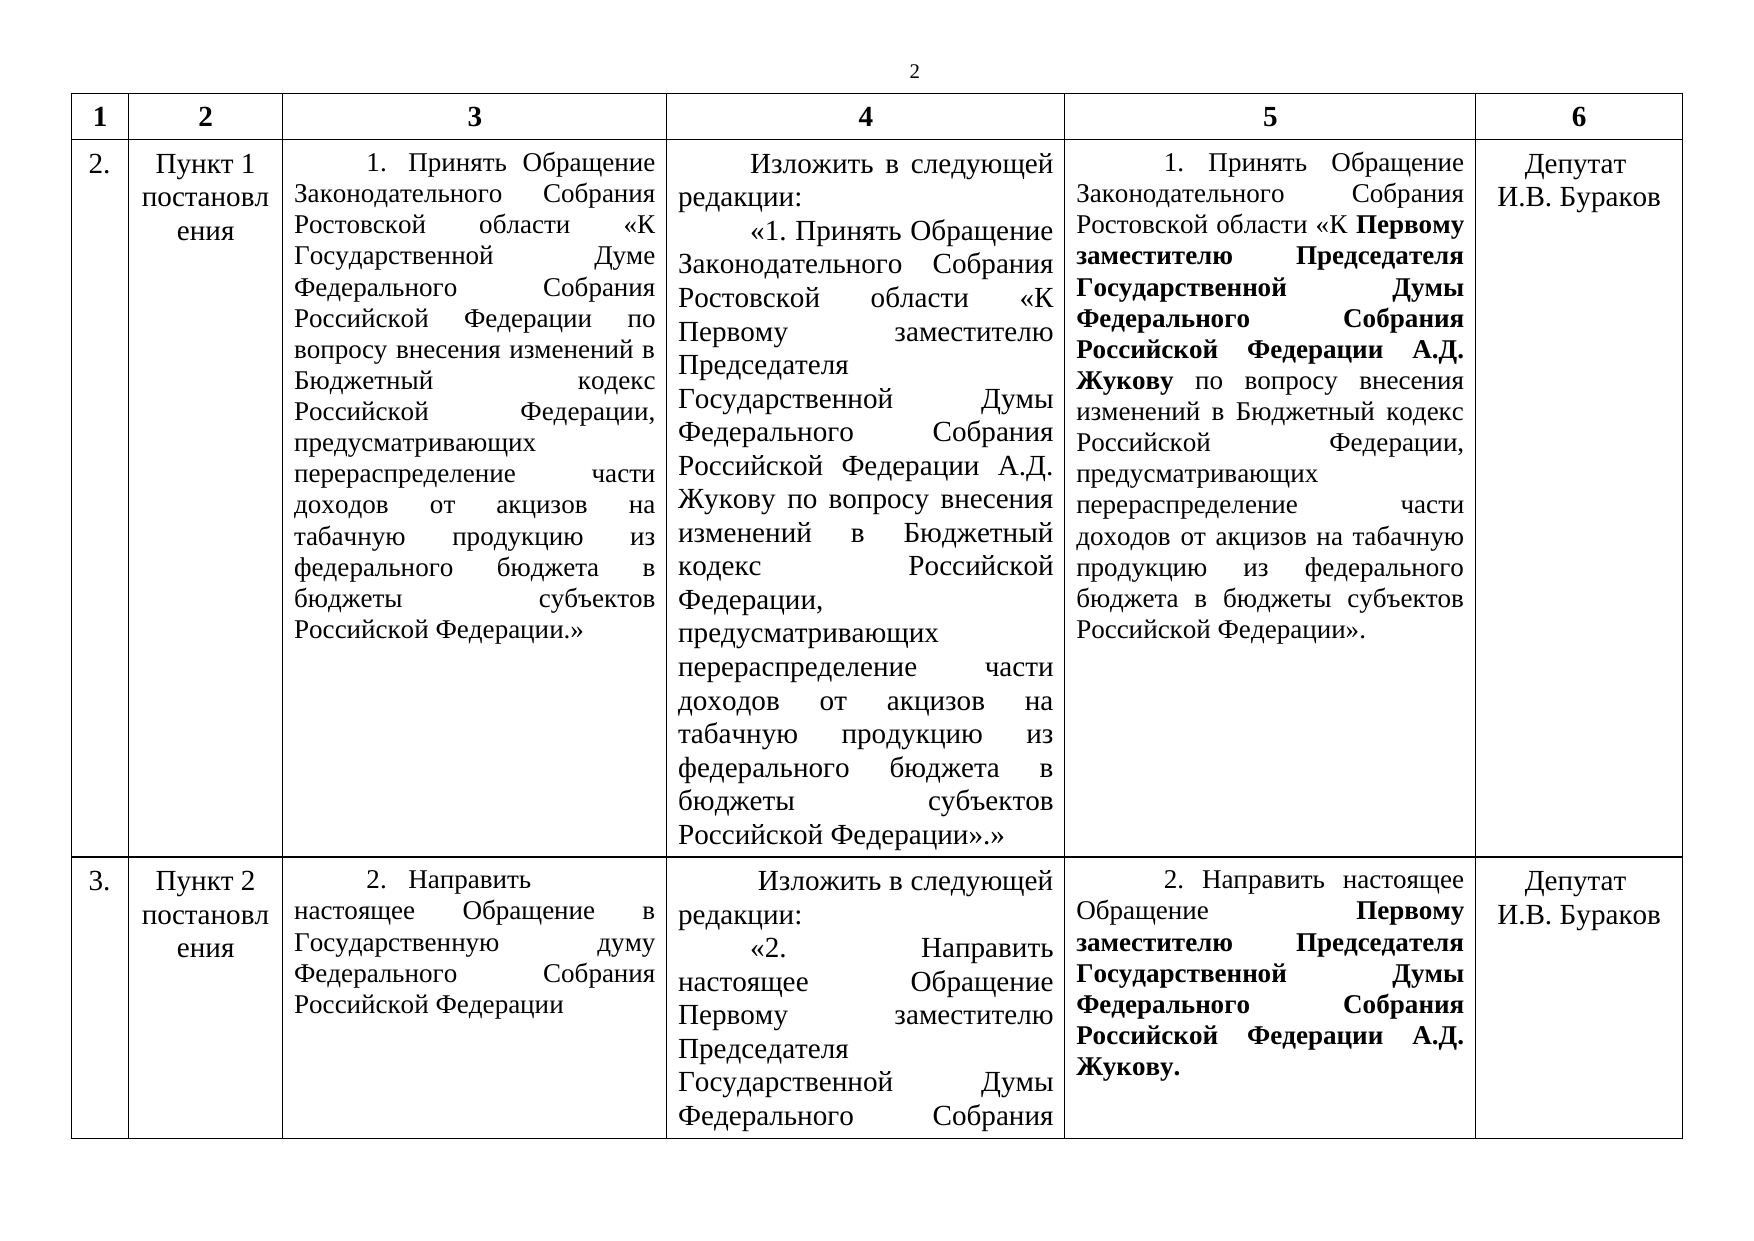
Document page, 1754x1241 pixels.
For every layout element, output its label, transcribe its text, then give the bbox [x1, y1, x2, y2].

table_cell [667, 858, 1064, 1138]
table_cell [283, 858, 666, 1138]
table_header 2 [129, 94, 282, 139]
table_cell Пункт 1 постановления [129, 140, 282, 856]
table_cell Принять Обращение Законодательного Собрания Ростовской области «К Государственной Думе Федерального Собрания Российской Федерации по вопросу внесения изменений в Бюджетный кодекс Российской Федерации, предусматривающих перераспределение части доходов от акцизов на табачную продукцию из федерального бюджета в бюджеты субъектов Российской Федерации.» [283, 140, 666, 856]
table_cell Пункт 2 постановления [129, 858, 282, 1138]
table_cell [72, 140, 128, 856]
table_header 3 [283, 94, 666, 139]
table_header 4 [667, 94, 1064, 139]
table_cell [72, 858, 128, 1138]
table_header 6 [1476, 94, 1682, 139]
table_header 1 [72, 94, 128, 139]
table_cell Депутат И.В. Бураков [1476, 140, 1682, 856]
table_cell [1065, 858, 1475, 1138]
table_header 5 [1065, 94, 1475, 139]
table_cell Депутат И.В. Бураков [1476, 858, 1682, 1138]
table_cell 1. Принять Обращение Законодательного Собрания Ростовской области «К Первому заместителю Председателя Государственной Думы Федерального Собрания Российской Федерации А.Д. Жукову по вопросу внесения изменений в Бюджетный кодекс Российской Федерации, предусматривающих перераспределение части доходов от акцизов на табачную продукцию из федерального бюджета в бюджеты субъектов Российской Федерации». [1065, 140, 1475, 856]
table_cell Изложить в следующей редакции: «1. Принять Обращение Законодательного Собрания Ростовской области «К Первому заместителю Председателя Государственной Думы Федерального Собрания Российской Федерации А.Д. Жукову по вопросу внесения изменений в Бюджетный кодекс Российской Федерации, предусматривающих перераспределение части доходов от акцизов на табачную продукцию из федерального бюджета в бюджеты субъектов Российской Федерации».» [667, 140, 1064, 856]
